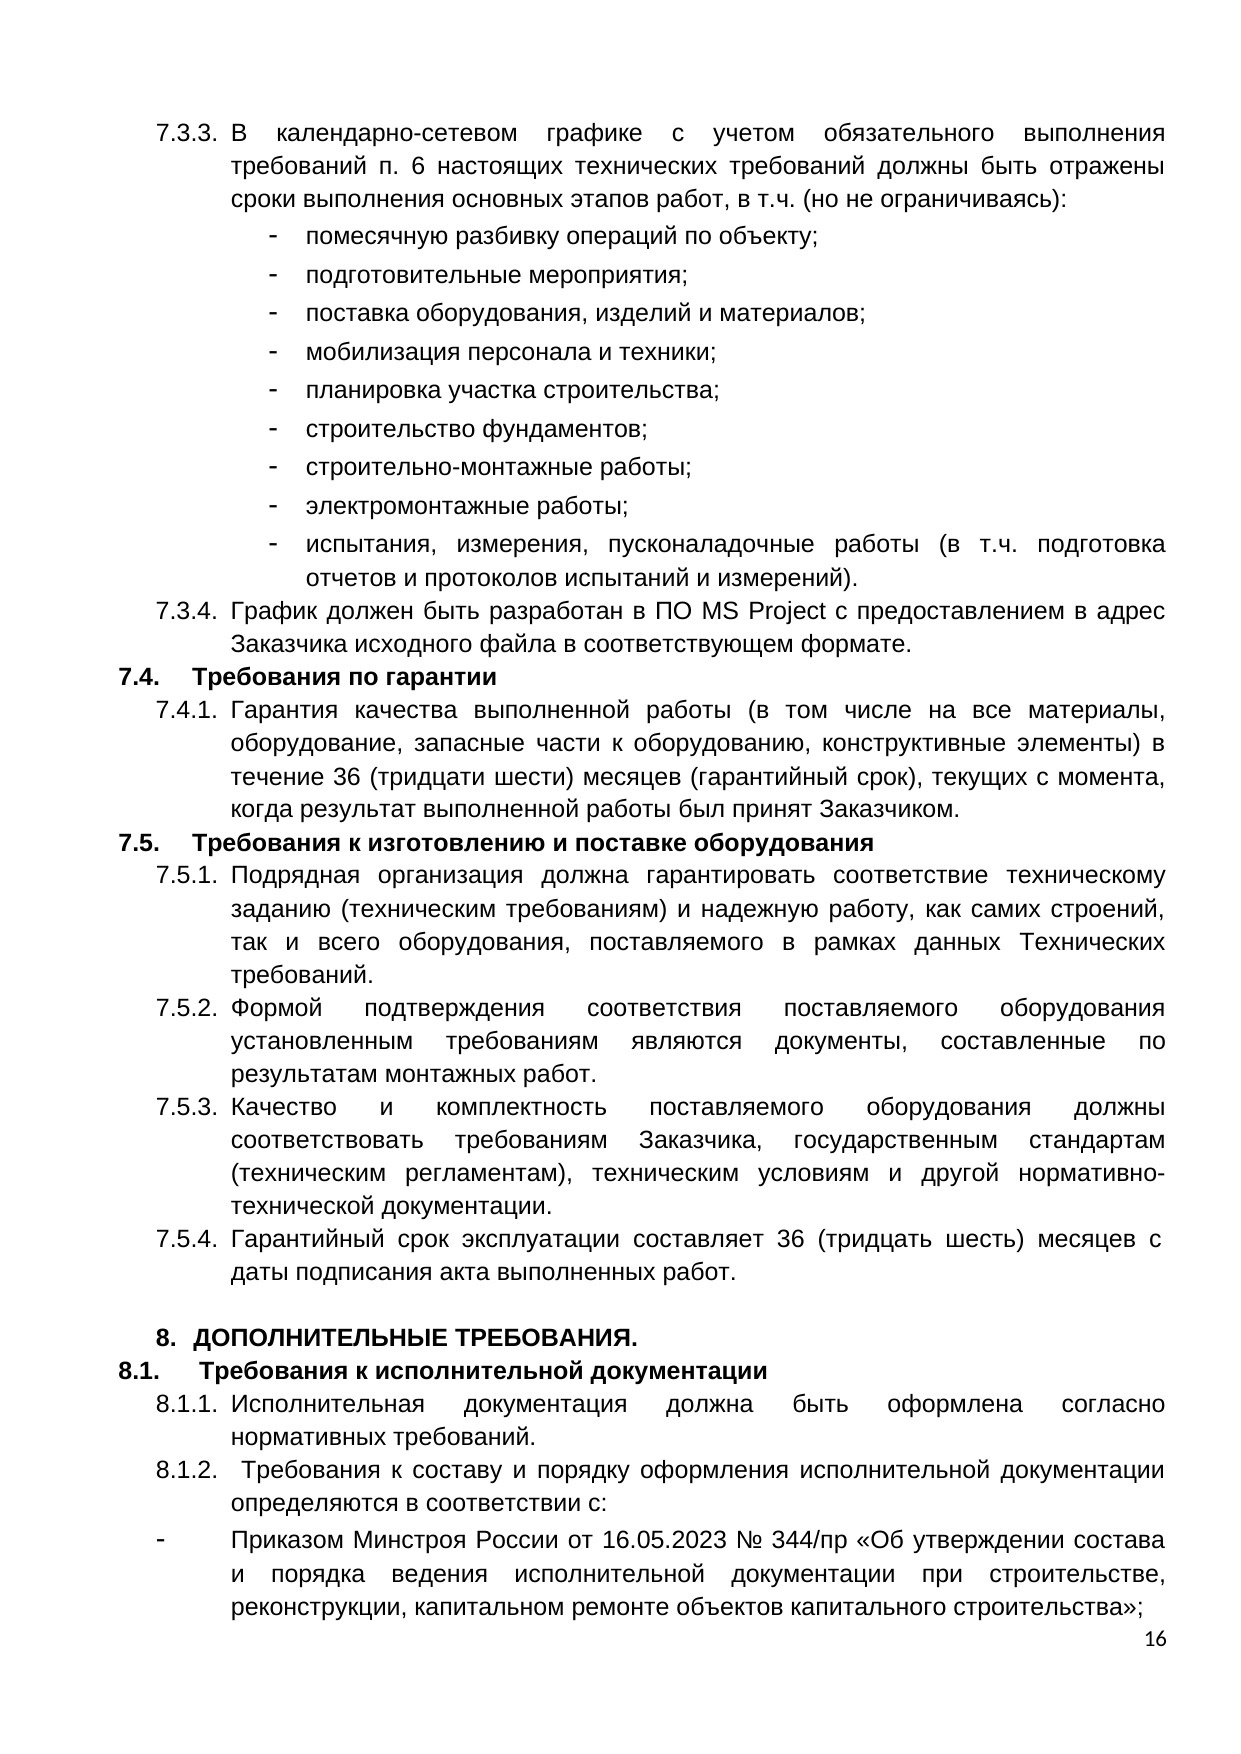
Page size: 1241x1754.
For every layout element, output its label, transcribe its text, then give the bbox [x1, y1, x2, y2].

list электромонтажные работы; [268, 487, 1167, 521]
list ДОПОЛНИТЕЛЬНЫЕ ТРЕБОВАНИЯ. [156, 1323, 1167, 1352]
list В календарно-сетевом графике с учетом обязательного выполнения требований п. 6 настоящих технических требований должны быть отражены сроки выполнения основных этапов работ, в т.ч. (но не ограничиваясь): [156, 118, 1167, 213]
list планировка участка строительства; [268, 371, 1167, 405]
list Требования к составу и порядку оформления исполнительной документации определяются в соответствии с: [156, 1455, 1167, 1517]
list Требования по гарантии [118, 662, 1167, 691]
list Формой подтверждения соответствия поставляемого оборудования установленным требованиям являются документы, составленные по результатам монтажных работ. [156, 993, 1167, 1087]
list Приказом Минстроя России от 16.05.2023 № 344/пр «Об утверждении состава и порядка ведения исполнительной документации при строительстве, реконструкции, капитальном ремонте объектов капитального строительства»; [156, 1521, 1167, 1621]
list поставка оборудования, изделий и материалов; [268, 294, 1167, 328]
list подготовительные мероприятия; [268, 256, 1167, 289]
list Требования к исполнительной документации [118, 1356, 1167, 1384]
list Гарантийный срок эксплуатации составляет 36 (тридцать шесть) месяцев с даты подписания акта выполненных работ. [156, 1224, 1163, 1286]
list строительно-монтажные работы; [268, 448, 1167, 482]
list Исполнительная документация должна быть оформлена согласно нормативных требований. [156, 1389, 1167, 1451]
list Требования к изготовлению и поставке оборудования [118, 827, 1167, 856]
list Гарантия качества выполненной работы (в том числе на все материалы, оборудование, запасные части к оборудованию, конструктивные элементы) в течение 36 (тридцати шести) месяцев (гарантийный срок), текущих с момента, когда результат выполненной работы был принят Заказчиком. [155, 695, 1167, 823]
list строительство фундаментов; [268, 410, 1167, 443]
list мобилизация персонала и техники; [268, 333, 1167, 366]
list График должен быть разработан в ПО MS Project с предоставлением в адрес Заказчика исходного файла в соответствующем формате. [155, 596, 1167, 658]
list Качество и комплектность поставляемого оборудования должны соответствовать требованиям Заказчика, государственным стандартам (техническим регламентам), техническим условиям и другой нормативно-технической документации. [156, 1092, 1167, 1219]
list помесячную разбивку операций по объекту; [268, 217, 1167, 251]
list Подрядная организация должна гарантировать соответствие техническому заданию (техническим требованиям) и надежную работу, как самих строений, так и всего оборудования, поставляемого в рамках данных Технических требований. [156, 861, 1167, 988]
list испытания, измерения, пусконаладочные работы (в т.ч. подготовка отчетов и протоколов испытаний и измерений). [268, 526, 1167, 592]
